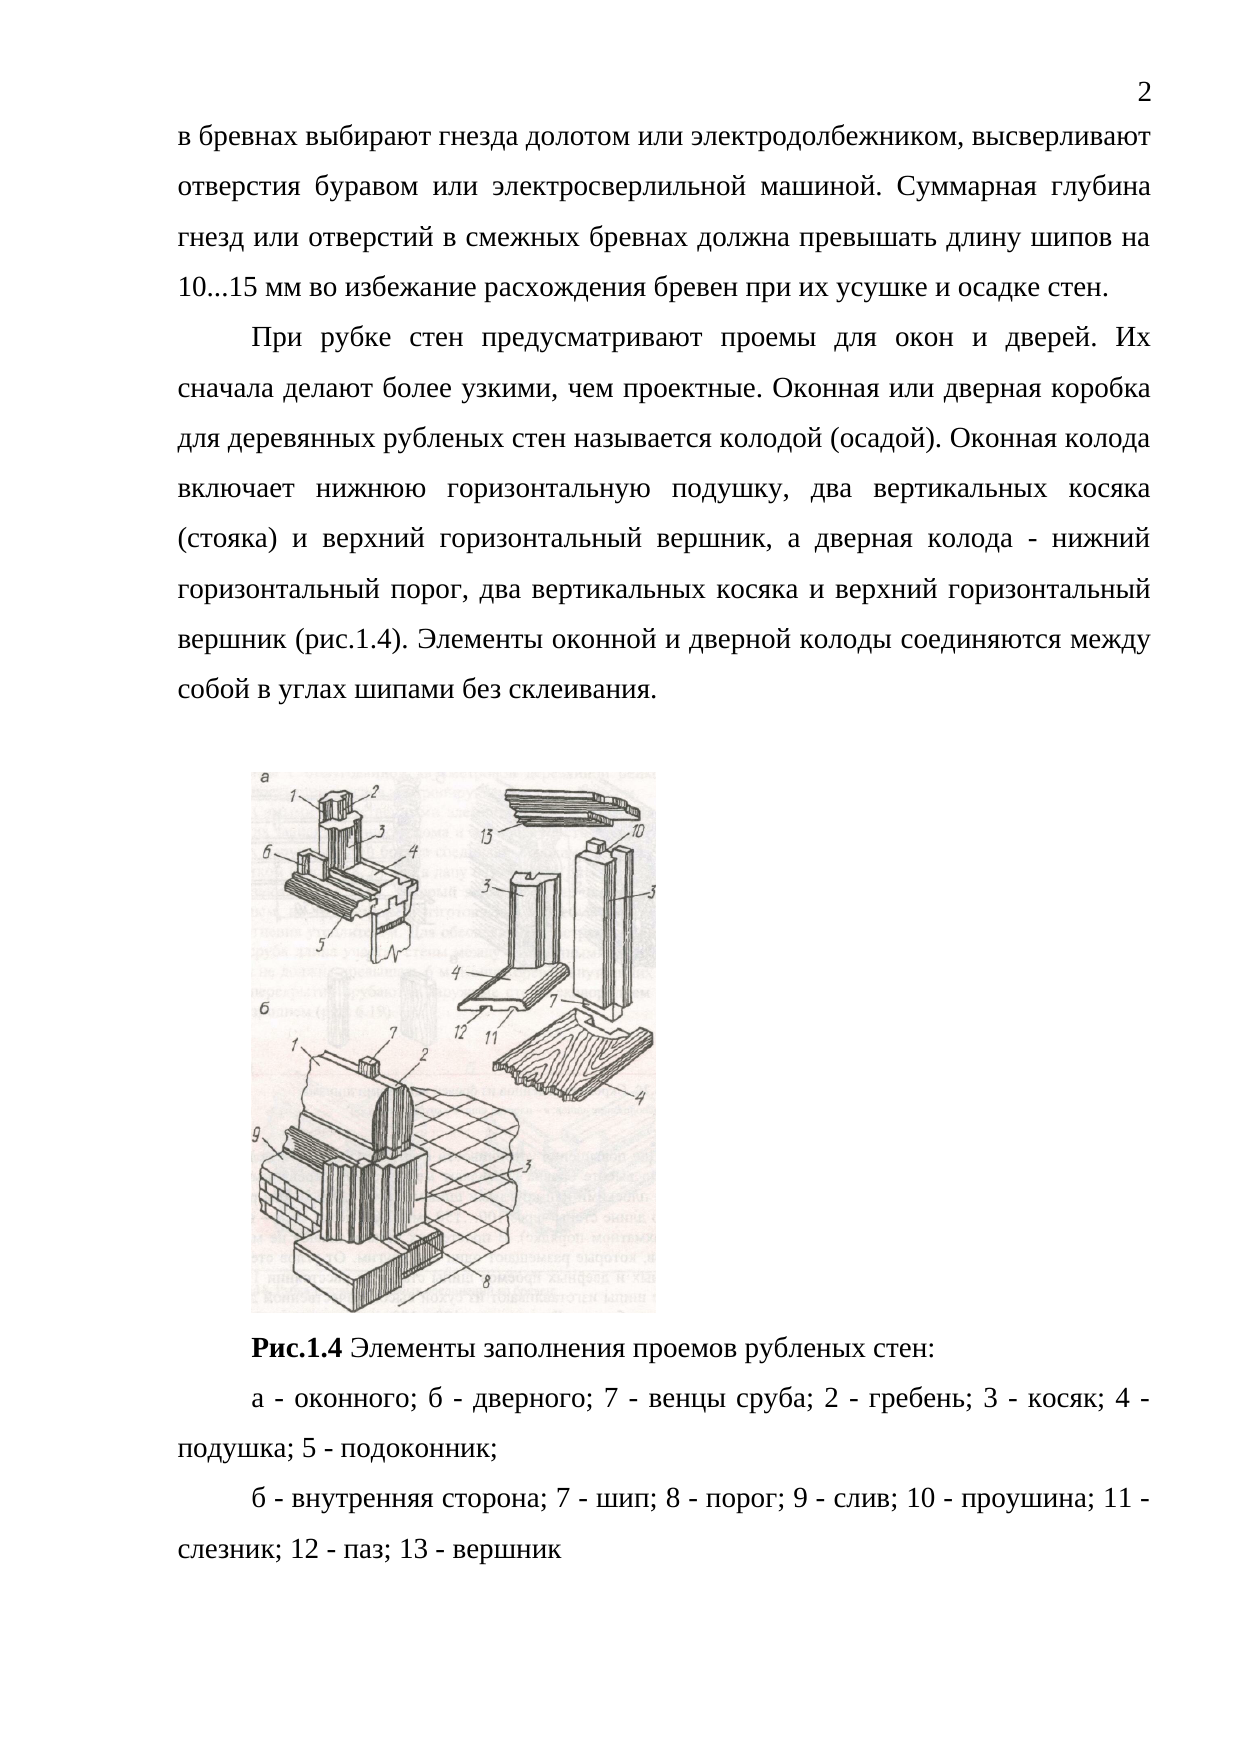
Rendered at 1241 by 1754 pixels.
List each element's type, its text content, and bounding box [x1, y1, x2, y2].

text а - оконного; б - дверного; 7 - венцы сруба; 2 - гребень; 3 - косяк; 4 - подушка; 5 - подоконник; [177, 1380, 1152, 1464]
text б - внутренняя сторона; 7 - шип; 8 - порог; 9 - слив; 10 - проушина; 11 - слезник; 12 - паз; 13 - вершник [177, 1481, 1152, 1564]
text При рубке стен предусматривают проемы для окон и дверей. Их сначала делают более узкими, чем проектные. Оконная или дверная коробка для деревянных рубленых стен называется колодой (осадой). Оконная колода включает нижнюю горизонтальную подушку, два вертикальных косяка (стояка) и верхний горизонтальный вершник, а дверная колода - нижний горизонтальный порог, два вертикальных косяка и верхний горизонтальный вершник (рис.1.4). Элементы оконной и дверной колоды соединяются между собой в углах шипами без склеивания. [177, 319, 1152, 705]
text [177, 118, 1152, 303]
text Рис.1.4 Элементы заполнения проемов рубленых стен: [177, 1330, 1152, 1363]
picture [251, 772, 656, 1313]
